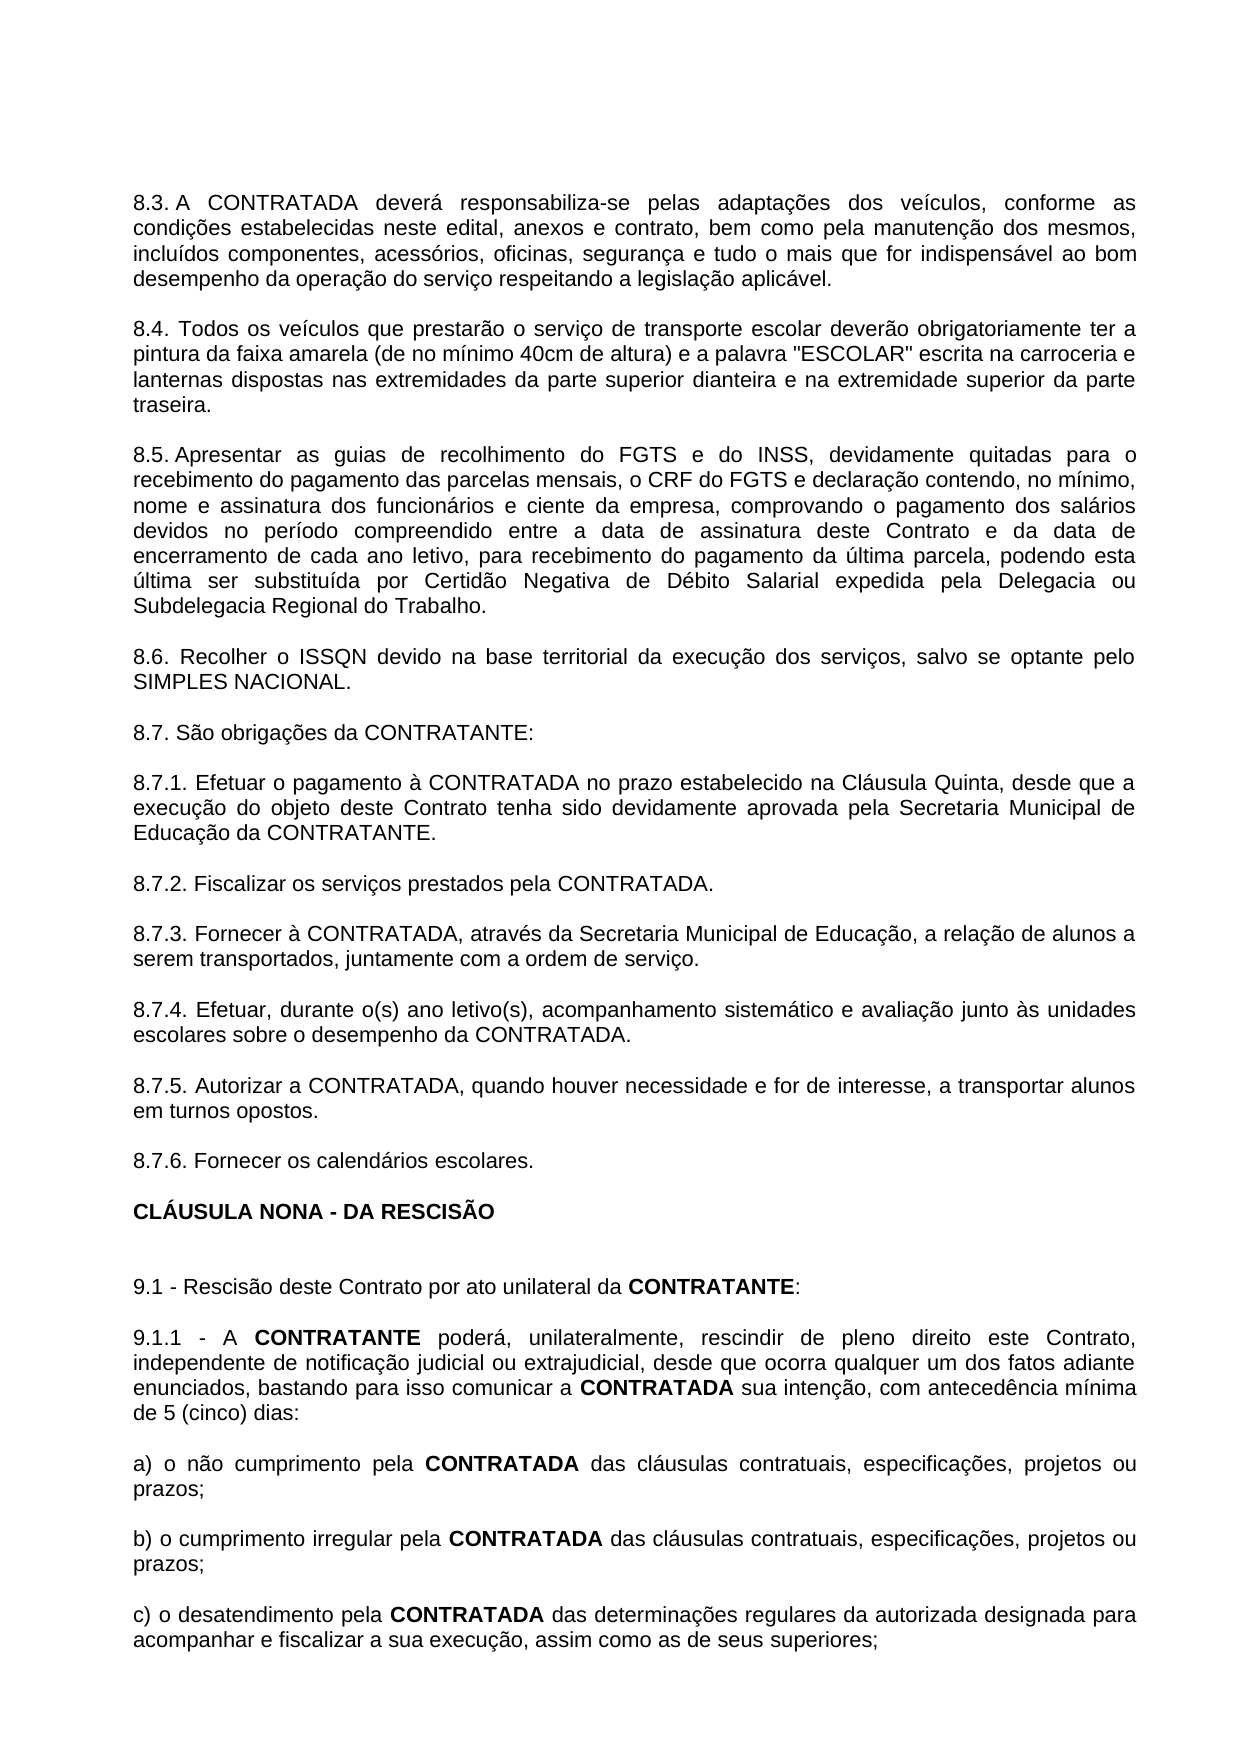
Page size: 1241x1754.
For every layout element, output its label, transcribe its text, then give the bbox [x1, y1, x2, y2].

list Fornecer à CONTRATADA, através da Secretaria Municipal de Educação, a relação de alunos a serem transportados, juntamente com a ordem de serviço. [133, 921, 1137, 972]
list Fornecer os calendários escolares. [133, 1148, 1151, 1173]
list o cumprimento irregular pela CONTRATADA das cláusulas contratuais, especificações, projetos ou prazos; [133, 1526, 1138, 1577]
list Autorizar a CONTRATADA, quando houver necessidade e for de interesse, a transportar alunos em turnos opostos. [133, 1072, 1137, 1123]
list A CONTRATADA deverá responsabiliza-se pelas adaptações dos veículos, conforme as condições estabelecidas neste edital, anexos e contrato, bem como pela manutenção dos mesmos, incluídos componentes, acessórios, oficinas, segurança e tudo o mais que for indispensável ao bom desempenho da operação do serviço respeitando a legislação aplicável. [133, 190, 1138, 291]
list - Rescisão deste Contrato por ato unilateral da CONTRATANTE: [133, 1274, 1151, 1299]
list Todos os veículos que prestarão o serviço de transporte escolar deverão obrigatoriamente ter a pintura da faixa amarela (de no mínimo 40cm de altura) e a palavra "ESCOLAR" escrita na carroceria e lanternas dispostas nas extremidades da parte superior dianteira e na extremidade superior da parte traseira. [133, 316, 1137, 417]
list São obrigações da CONTRATANTE: [133, 719, 1151, 744]
list o desatendimento pela CONTRATADA das determinações regulares da autorizada designada para acompanhar e fiscalizar a sua execução, assim como as de seus superiores; [133, 1602, 1137, 1652]
subtitle CLÁUSULA NONA - DA RESCISÃO [133, 1198, 1151, 1224]
list Efetuar o pagamento à CONTRATADA no prazo estabelecido na Cláusula Quinta, desde que a execução do objeto deste Contrato tenha sido devidamente aprovada pela Secretaria Municipal de Educação da CONTRATANTE. [133, 770, 1137, 845]
list Recolher o ISSQN devido na base territorial da execução dos serviços, salvo se optante pelo SIMPLES NACIONAL. [133, 644, 1137, 694]
list Fiscalizar os serviços prestados pela CONTRATADA. [133, 871, 1151, 896]
list Apresentar as guias de recolhimento do FGTS e do INSS, devidamente quitadas para o recebimento do pagamento das parcelas mensais, o CRF do FGTS e declaração contendo, no mínimo, nome e assinatura dos funcionários e ciente da empresa, comprovando o pagamento dos salários devidos no período compreendido entre a data de assinatura deste Contrato e da data de encerramento de cada ano letivo, para recebimento do pagamento da última parcela, podendo esta última ser substituída por Certidão Negativa de Débito Salarial expedida pela Delegacia ou Subdelegacia Regional do Trabalho. [133, 442, 1138, 618]
list - A CONTRATANTE poderá, unilateralmente, rescindir de pleno direito este Contrato, independente de notificação judicial ou extrajudicial, desde que ocorra qualquer um dos fatos adiante enunciados, bastando para isso comunicar a CONTRATADA sua intenção, com antecedência mínima de 5 (cinco) dias: [133, 1324, 1137, 1425]
list Efetuar, durante o(s) ano letivo(s), acompanhamento sistemático e avaliação junto às unidades escolares sobre o desempenho da CONTRATADA. [133, 997, 1137, 1047]
list o não cumprimento pela CONTRATADA das cláusulas contratuais, especificações, projetos ou prazos; [133, 1450, 1138, 1501]
